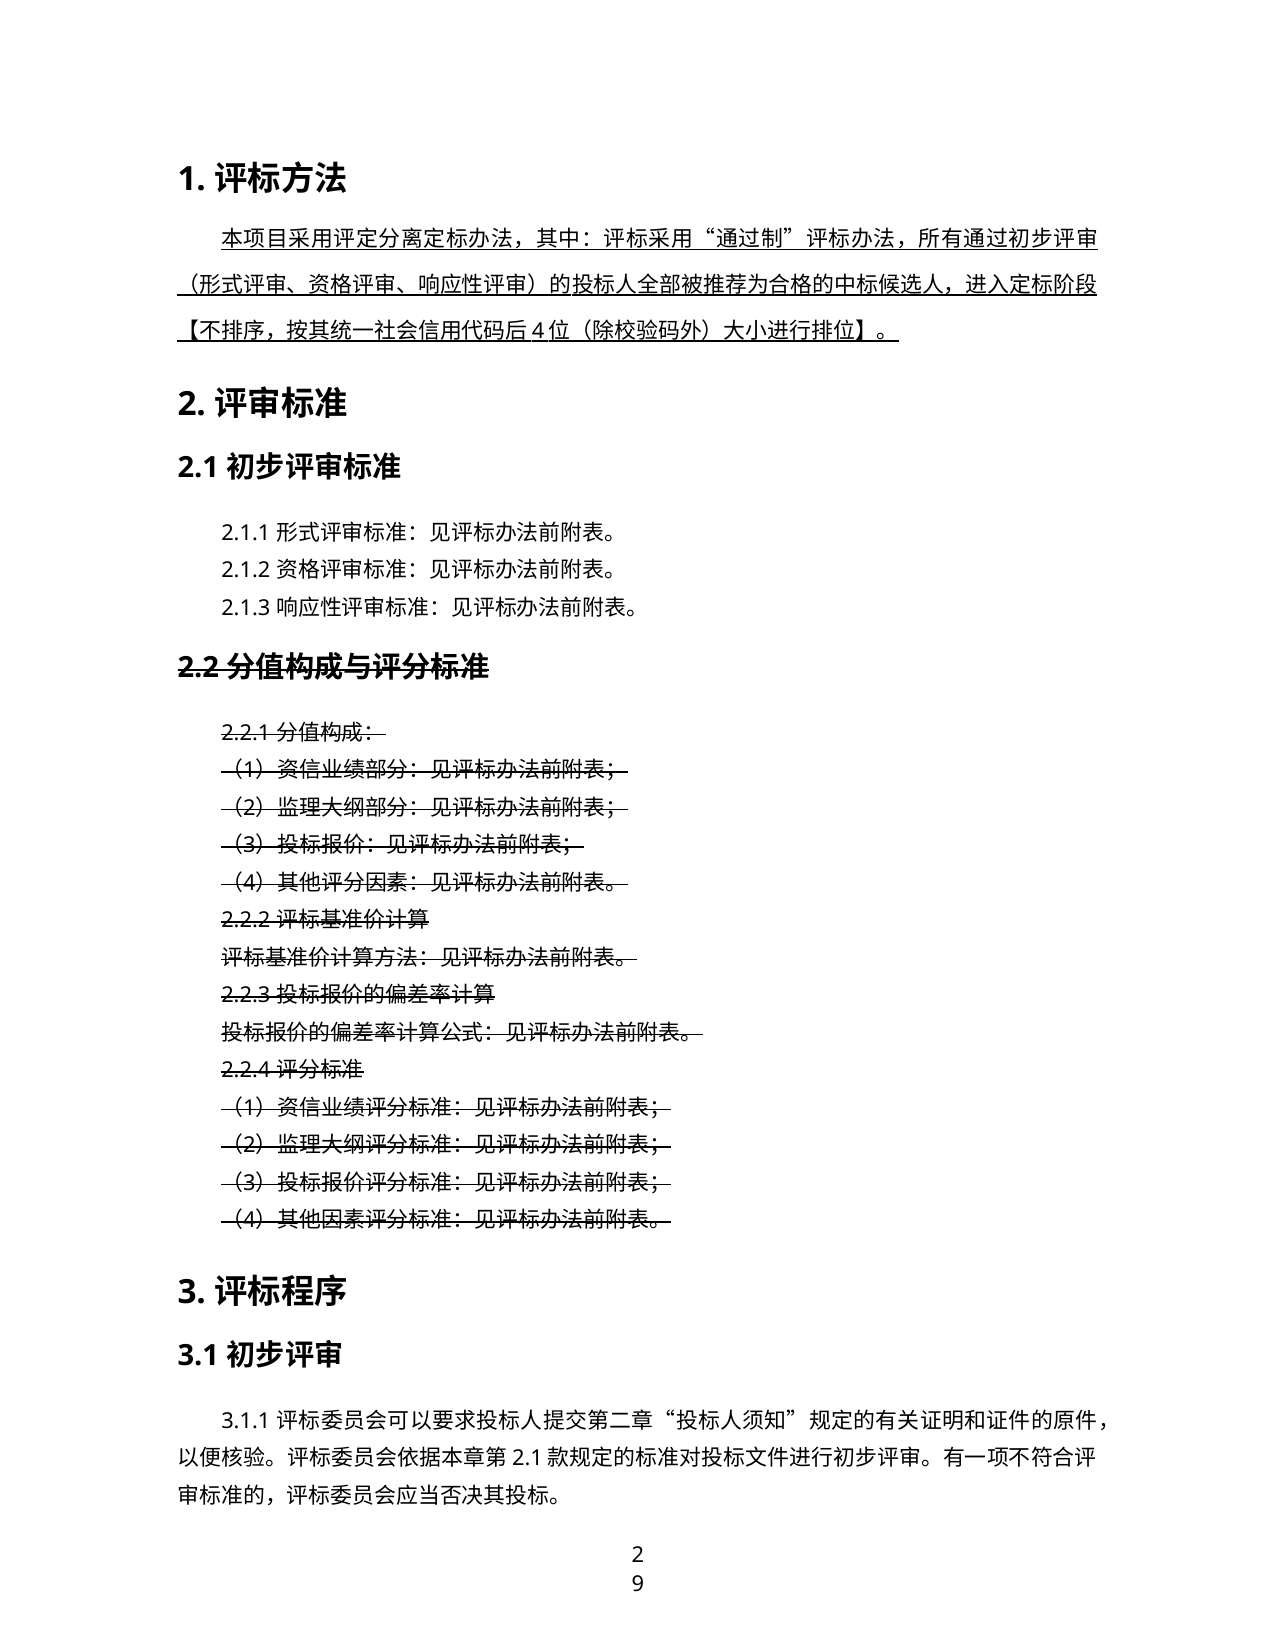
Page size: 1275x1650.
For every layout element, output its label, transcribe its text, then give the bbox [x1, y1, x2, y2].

text （1）资信业绩评分标准：见评标办法前附表； [177, 1085, 1098, 1123]
text 3. 评标程序 [177, 1273, 1098, 1311]
text 2.1 初步评审标准 [177, 448, 1098, 485]
text 2.2.4 评分标准 [177, 1048, 1098, 1085]
text 2.1.2 资格评审标准：见评标办法前附表。 [177, 548, 1098, 585]
text （4）其他因素评分标准：见评标办法前附表。 [177, 1198, 1098, 1235]
text 2.1.3 响应性评审标准：见评标办法前附表。 [177, 585, 1098, 623]
text 评标基准价计算方法：见评标办法前附表。 [177, 935, 1098, 973]
text （1）资信业绩部分：见评标办法前附表； [177, 748, 1098, 785]
text （2）监理大纲评分标准：见评标办法前附表； [177, 1123, 1098, 1160]
text （3）投标报价评分标准：见评标办法前附表； [177, 1160, 1098, 1198]
text （4）其他评分因素：见评标办法前附表。 [177, 860, 1098, 898]
text 3.1.1 评标委员会可以要求投标人提交第二章“投标人须知”规定的有关证明和证件的原件，以便核验。评标委员会依据本章第2.1款规定的标准对投标文件进行初步评审。有一项不符合评审标准的，评标委员会应当否决其投标。 [177, 1398, 1098, 1511]
text 本项目采用评定分离定标办法，其中：评标采用“通过制”评标办法，所有通过初步评审（形式评审、资格评审、响应性评审）的投标人全部被推荐为合格的中标候选人，进入定标阶段【不排序，按其统一社会信用代码后4位（除校验码外）大小进行排位】。 [177, 210, 1098, 348]
text 2. 评审标准 [177, 385, 1098, 423]
text 3.1 初步评审 [177, 1336, 1098, 1373]
text 2.2 分值构成与评分标准 [177, 648, 1098, 685]
text 投标报价的偏差率计算公式：见评标办法前附表。 [177, 1010, 1098, 1048]
text 2.2.3 投标报价的偏差率计算 [177, 973, 1098, 1010]
text 2.1.1 形式评审标准：见评标办法前附表。 [177, 510, 1098, 548]
text 2.2.2 评标基准价计算 [177, 898, 1098, 935]
text 2.2.1 分值构成： [177, 710, 1098, 748]
text （2）监理大纲部分：见评标办法前附表； [177, 785, 1098, 823]
text 1. 评标方法 [177, 160, 1098, 198]
text （3）投标报价：见评标办法前附表； [177, 823, 1098, 860]
